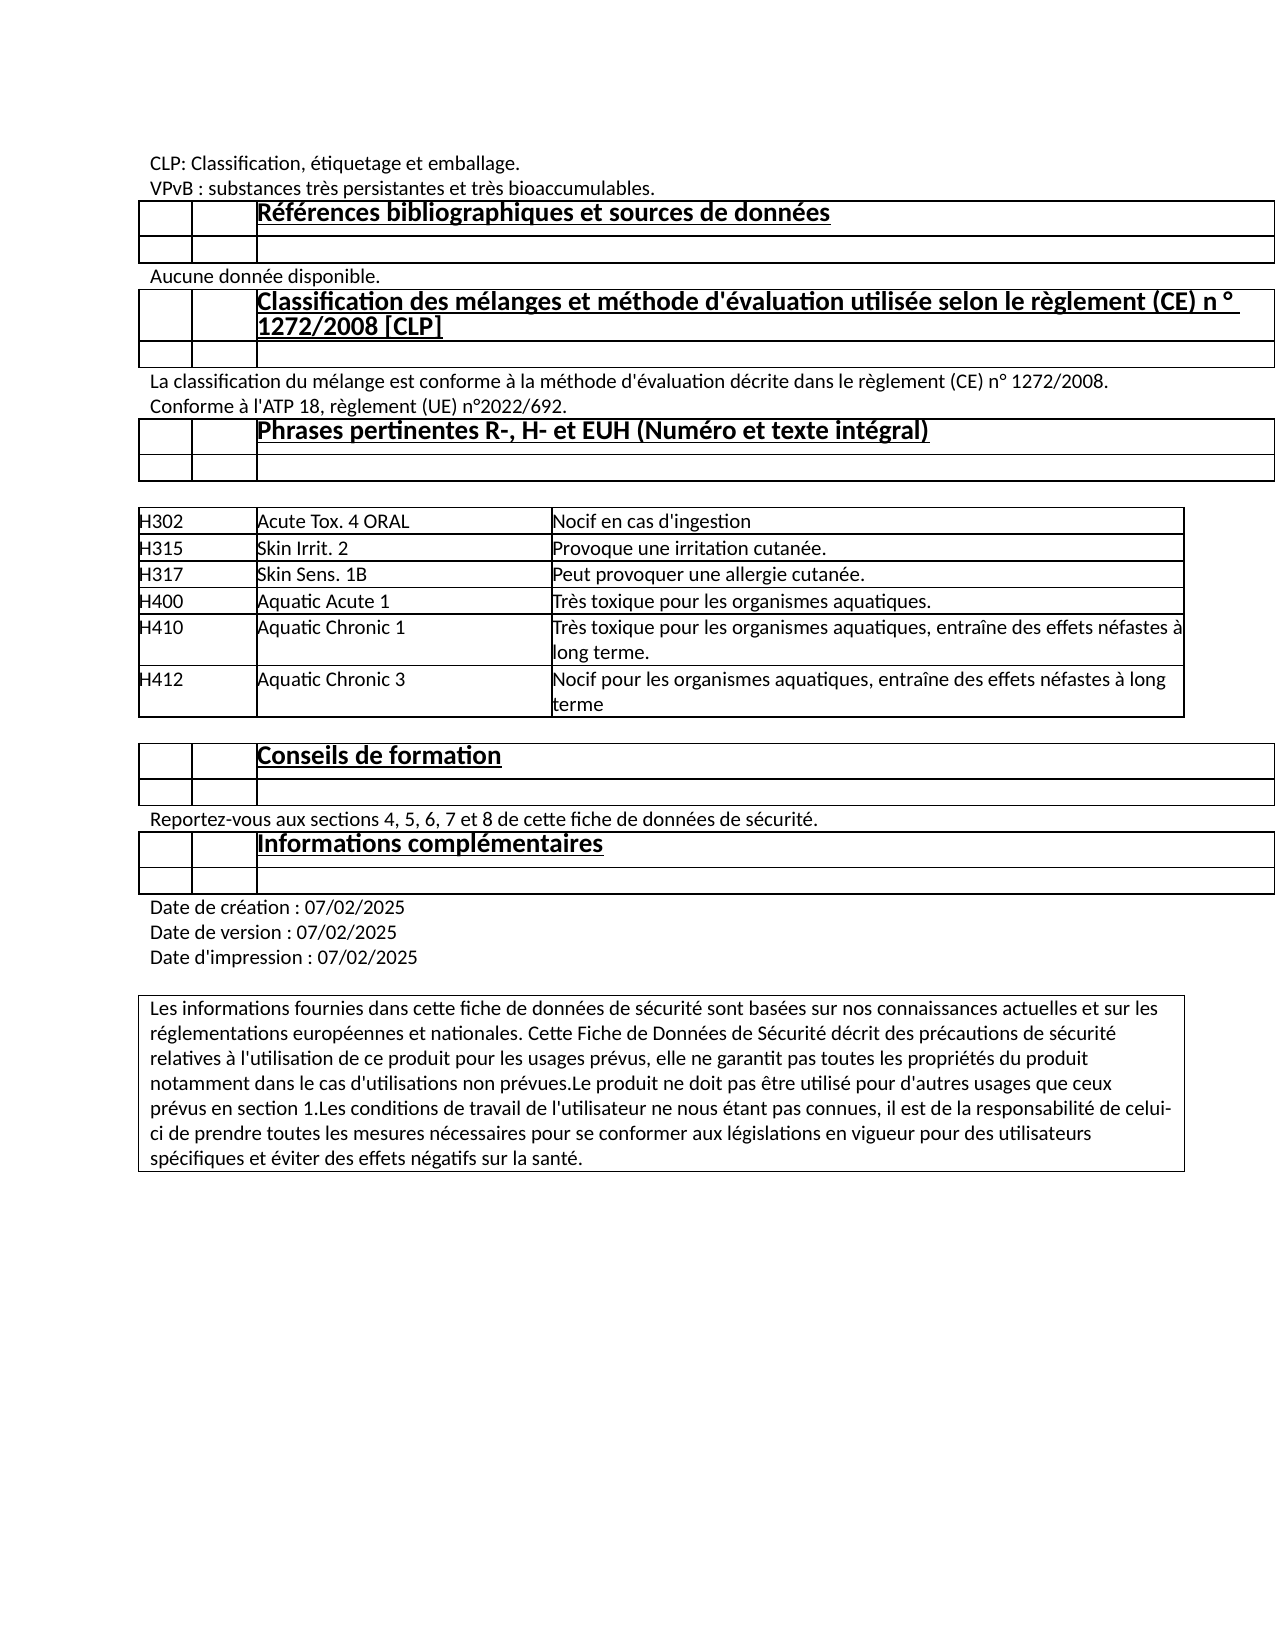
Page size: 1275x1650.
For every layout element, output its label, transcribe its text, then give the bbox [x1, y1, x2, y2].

table_header Informations complémentaires [258, 833, 1274, 867]
table_cell Nocif pour les organismes aquatiques, entraîne des effets néfastes à long terme [553, 666, 1183, 716]
text Date de création : 07/02/2025 [150, 895, 1125, 920]
table_cell [140, 237, 191, 262]
text Aucune donnée disponible. [150, 264, 1125, 288]
table_cell H317 [140, 562, 256, 586]
table_header Les informations fournies dans cette fiche de données de sécurité sont basées sur nos connaissances actuelles et sur les réglementations européennes et nationales. Cette Fiche de Données de Sécurité décrit des précautions de sécurité relatives à l'utilisation de ce produit pour les usages prévus, elle ne garantit pas toutes les propriétés du produit notamment dans le cas d'utilisations non prévues.Le produit ne doit pas être utilisé pour d'autres usages que ceux prévus en section 1.Les conditions de travail de l'utilisateur ne nous étant pas connues, il est de la responsabilité de celui-ci de prendre toutes les mesures nécessaires pour se conformer aux législations en vigueur pour des utilisateurs spécifiques et éviter des effets négatifs sur la santé. [139, 996, 1184, 1171]
table_cell [140, 455, 191, 480]
table_header Références bibliographiques et sources de données [258, 202, 1274, 235]
table_cell [140, 868, 191, 893]
table_cell [258, 868, 1274, 893]
table_header Phrases pertinentes R-, H- et EUH (Numéro et texte intégral) [258, 420, 1274, 454]
text VPvB : substances très persistantes et très bioaccumulables. [150, 175, 1125, 200]
table_cell Aquatic Acute 1 [258, 588, 551, 613]
table_cell [193, 780, 256, 805]
table_cell Peut provoquer une allergie cutanée. [553, 562, 1183, 586]
table_cell Skin Sens. 1B [258, 562, 551, 586]
table_cell Skin Irrit. 2 [258, 535, 551, 560]
table_header [140, 744, 191, 778]
table_cell Très toxique pour les organismes aquatiques. [553, 588, 1183, 613]
table_cell [140, 342, 191, 367]
table_header [193, 202, 256, 235]
text La classification du mélange est conforme à la méthode d'évaluation décrite dans le règlement (CE) n° 1272/2008. [150, 368, 1125, 393]
table_cell [193, 342, 256, 367]
table_cell [193, 455, 256, 480]
table_cell [258, 780, 1274, 805]
table_cell H400 [140, 588, 256, 613]
table_cell Très toxique pour les organismes aquatiques, entraîne des effets néfastes à long terme. [553, 615, 1183, 664]
table_header [140, 420, 191, 454]
table_cell Aquatic Chronic 3 [258, 666, 551, 716]
table_header Nocif en cas d'ingestion [553, 508, 1183, 533]
text Date de version : 07/02/2025 [150, 920, 1125, 945]
table_header Classification des mélanges et méthode d'évaluation utilisée selon le règlement (CE) n ° 1272/2008 [CLP] [258, 290, 1274, 340]
table_cell H315 [140, 535, 256, 560]
table_header [193, 744, 256, 778]
table_header [140, 833, 191, 867]
text Reportez-vous aux sections 4, 5, 6, 7 et 8 de cette fiche de données de sécurité. [150, 806, 1125, 831]
table_cell [258, 237, 1274, 262]
table_header [193, 290, 256, 340]
text Conforme à l'ATP 18, règlement (UE) n°2022/692. [150, 393, 1125, 418]
table_cell [258, 455, 1274, 480]
table_cell H412 [140, 666, 256, 716]
table_header [140, 202, 191, 235]
table_header Acute Tox. 4 ORAL [258, 508, 551, 533]
table_cell [193, 868, 256, 893]
table_cell H410 [140, 615, 256, 664]
text CLP: Classification, étiquetage et emballage. [150, 150, 1125, 175]
table_header [140, 290, 191, 340]
table_cell Provoque une irritation cutanée. [553, 535, 1183, 560]
table_cell [258, 342, 1274, 367]
table_cell [140, 780, 191, 805]
table_header [193, 833, 256, 867]
table_header H302 [140, 508, 256, 533]
table_header Conseils de formation [258, 744, 1274, 778]
text Date d'impression : 07/02/2025 [150, 945, 1125, 970]
table_header [193, 420, 256, 454]
table_cell [193, 237, 256, 262]
table_cell Aquatic Chronic 1 [258, 615, 551, 664]
